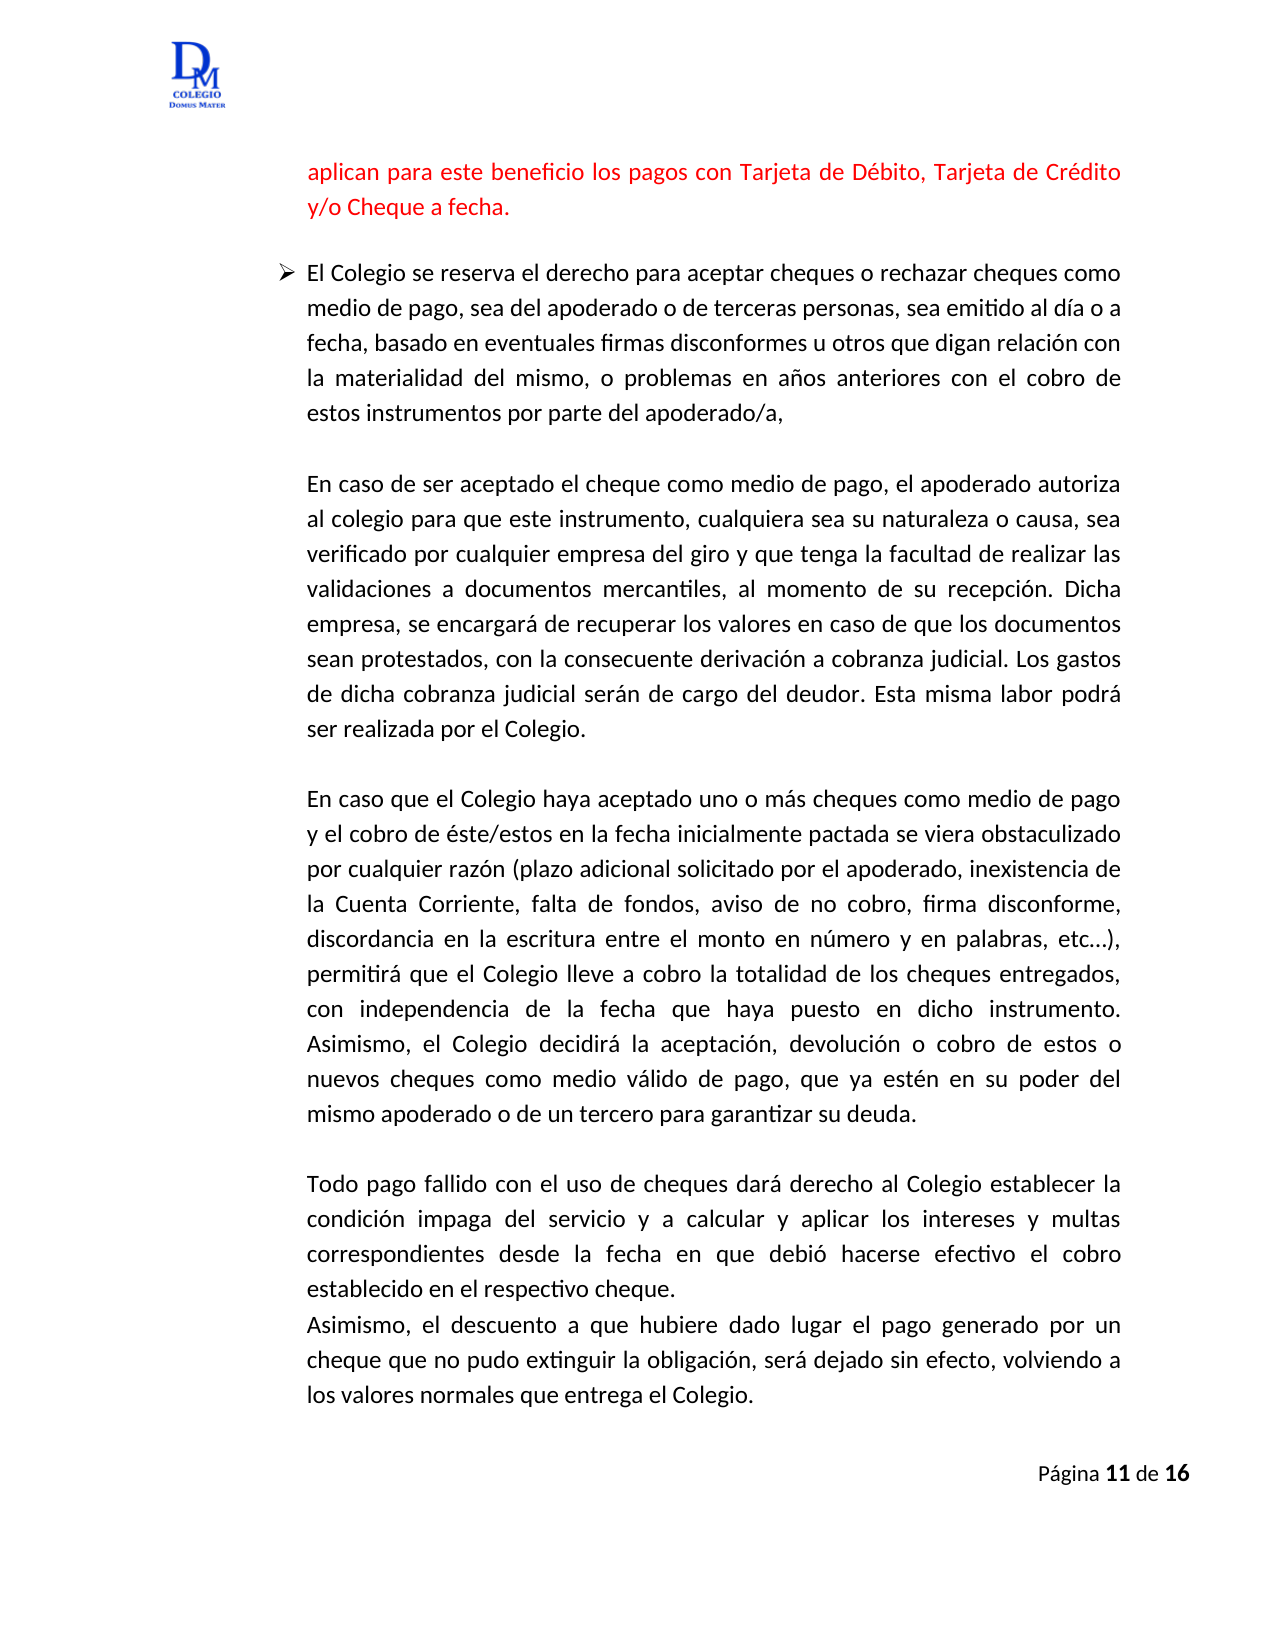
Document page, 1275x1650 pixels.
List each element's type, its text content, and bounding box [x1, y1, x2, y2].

picture [163, 37, 230, 114]
text En caso de ser aceptado el cheque como medio de pago, el apoderado autoriza al colegio para que este instrumento, cualquiera sea su naturaleza o causa, sea verificado por cualquier empresa del giro y que tenga la facultad de realizar las validaciones a documentos mercantiles, al momento de su recepción. Dicha empresa, se encargará de recuperar los valores en caso de que los documentos sean protestados, con la consecuente derivación a cobranza judicial. Los gastos de dicha cobranza judicial serán de cargo del deudor. Esta misma labor podrá ser realizada por el Colegio. [307, 468, 1122, 743]
text En caso que el Colegio haya aceptado uno o más cheques como medio de pago y el cobro de éste/estos en la fecha inicialmente pactada se viera obstaculizado por cualquier razón (plazo adicional solicitado por el apoderado, inexistencia de la Cuenta Corriente, falta de fondos, aviso de no cobro, firma disconforme, discordancia en la escritura entre el monto en número y en palabras, etc…), permitirá que el Colegio lleve a cobro la totalidad de los cheques entregados, con independencia de la fecha que haya puesto en dicho instrumento. Asimismo, el Colegio decidirá la aceptación, devolución o cobro de estos o nuevos cheques como medio válido de pago, que ya estén en su poder del mismo apoderado o de un tercero para garantizar su deuda. [307, 783, 1122, 1129]
list El Colegio se reserva el derecho para aceptar cheques o rechazar cheques como medio de pago, sea del apoderado o de terceras personas, sea emitido al día o a fecha, basado en eventuales firmas disconformes u otros que digan relación con la materialidad del mismo, o problemas en años anteriores con el cobro de estos instrumentos por parte del apoderado/a, [277, 257, 1122, 428]
text Asimismo, el descuento a que hubiere dado lugar el pago generado por un cheque que no pudo extinguir la obligación, será dejado sin efecto, volviendo a los valores normales que entrega el Colegio. [307, 1309, 1122, 1409]
text Todo pago fallido con el uso de cheques dará derecho al Colegio establecer la condición impaga del servicio y a calcular y aplicar los intereses y multas correspondientes desde la fecha en que debió hacerse efectivo el cobro establecido en el respectivo cheque. [307, 1168, 1122, 1304]
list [270, 157, 1122, 222]
